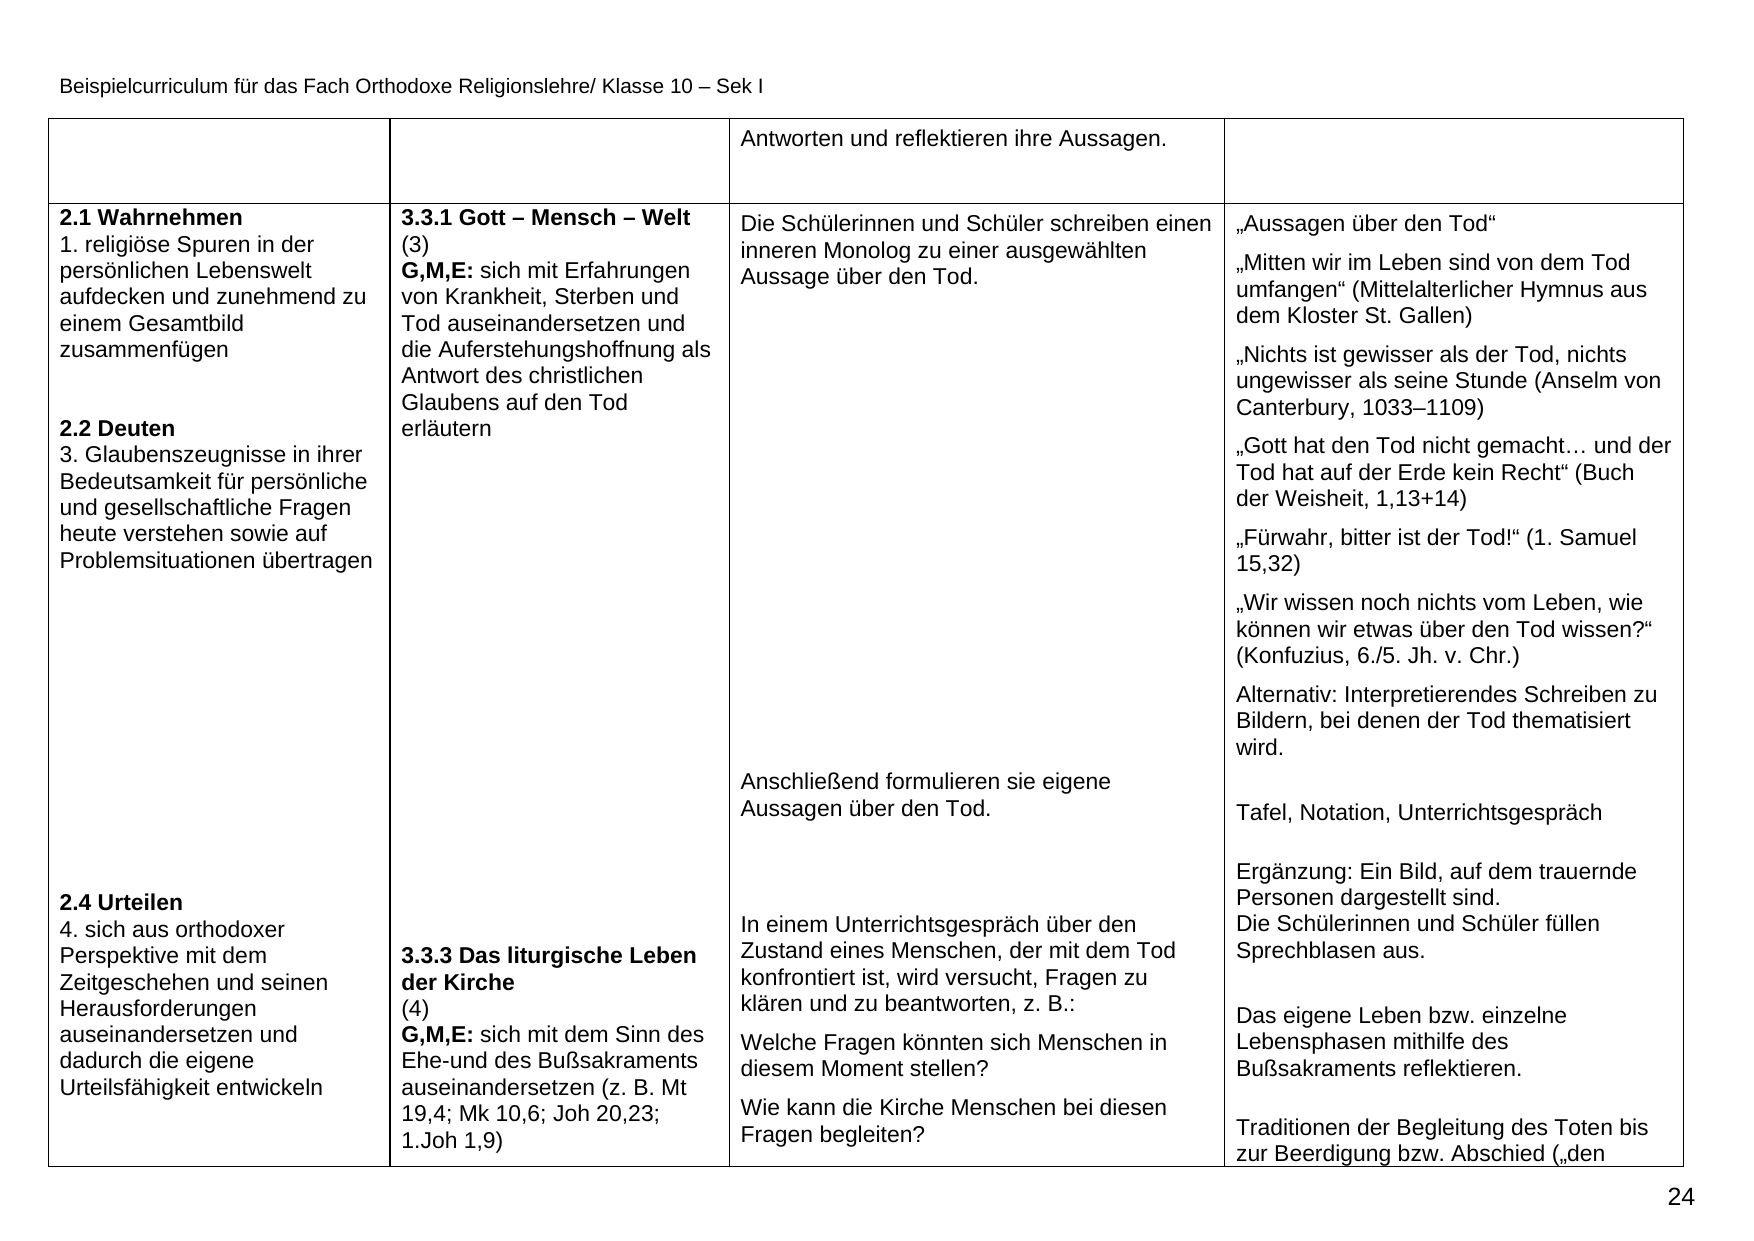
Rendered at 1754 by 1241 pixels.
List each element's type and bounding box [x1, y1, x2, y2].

table_cell [730, 204, 1224, 1166]
table_cell [1225, 204, 1683, 1166]
table_cell [49, 204, 389, 1166]
table_cell [391, 119, 729, 203]
table_cell [49, 119, 389, 203]
table_cell [391, 204, 729, 1166]
